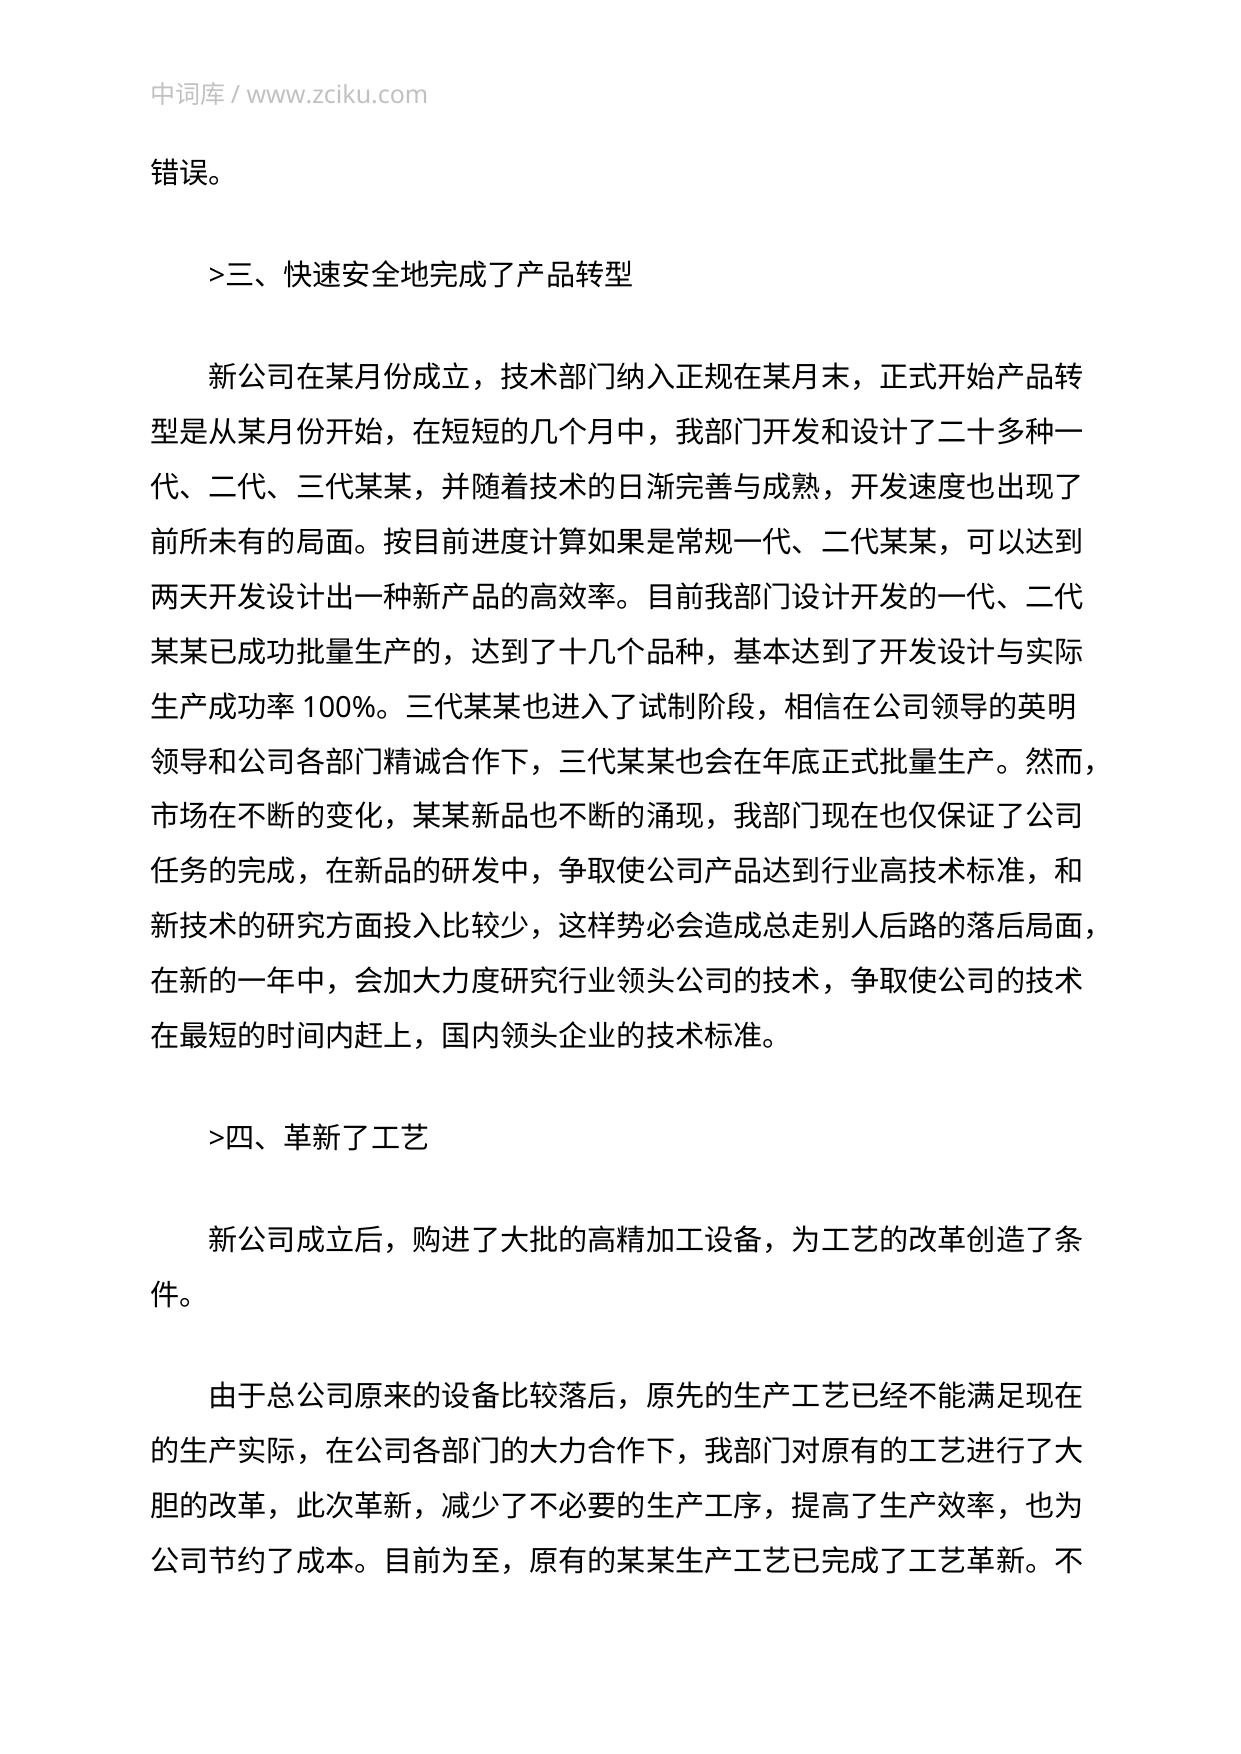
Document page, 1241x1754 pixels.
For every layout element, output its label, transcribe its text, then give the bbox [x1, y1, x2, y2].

text >三、快速安全地完成了产品转型 [150, 252, 1090, 294]
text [150, 150, 1090, 192]
text 新公司在某月份成立，技术部门纳入正规在某月末，正式开始产品转型是从某月份开始，在短短的几个月中，我部门开发和设计了二十多种一代、二代、三代某某，并随着技术的日渐完善与成熟，开发速度也出现了前所未有的局面。按目前进度计算如果是常规一代、二代某某，可以达到两天开发设计出一种新产品的高效率。目前我部门设计开发的一代、二代某某已成功批量生产的，达到了十几个品种，基本达到了开发设计与实际生产成功率100%。三代某某也进入了试制阶段，相信在公司领导的英明领导和公司各部门精诚合作下，三代某某也会在年底正式批量生产。然而，市场在不断的变化，某某新品也不断的涌现，我部门现在也仅保证了公司任务的完成，在新品的研发中，争取使公司产品达到行业高技术标准，和新技术的研究方面投入比较少，这样势必会造成总走别人后路的落后局面，在新的一年中，会加大力度研究行业领头公司的技术，争取使公司的技术在最短的时间内赶上，国内领头企业的技术标准。 [150, 354, 1090, 1055]
text >四、革新了工艺 [150, 1114, 1090, 1157]
text 新公司成立后，购进了大批的高精加工设备，为工艺的改革创造了条件。 [150, 1216, 1090, 1313]
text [150, 1373, 1090, 1580]
